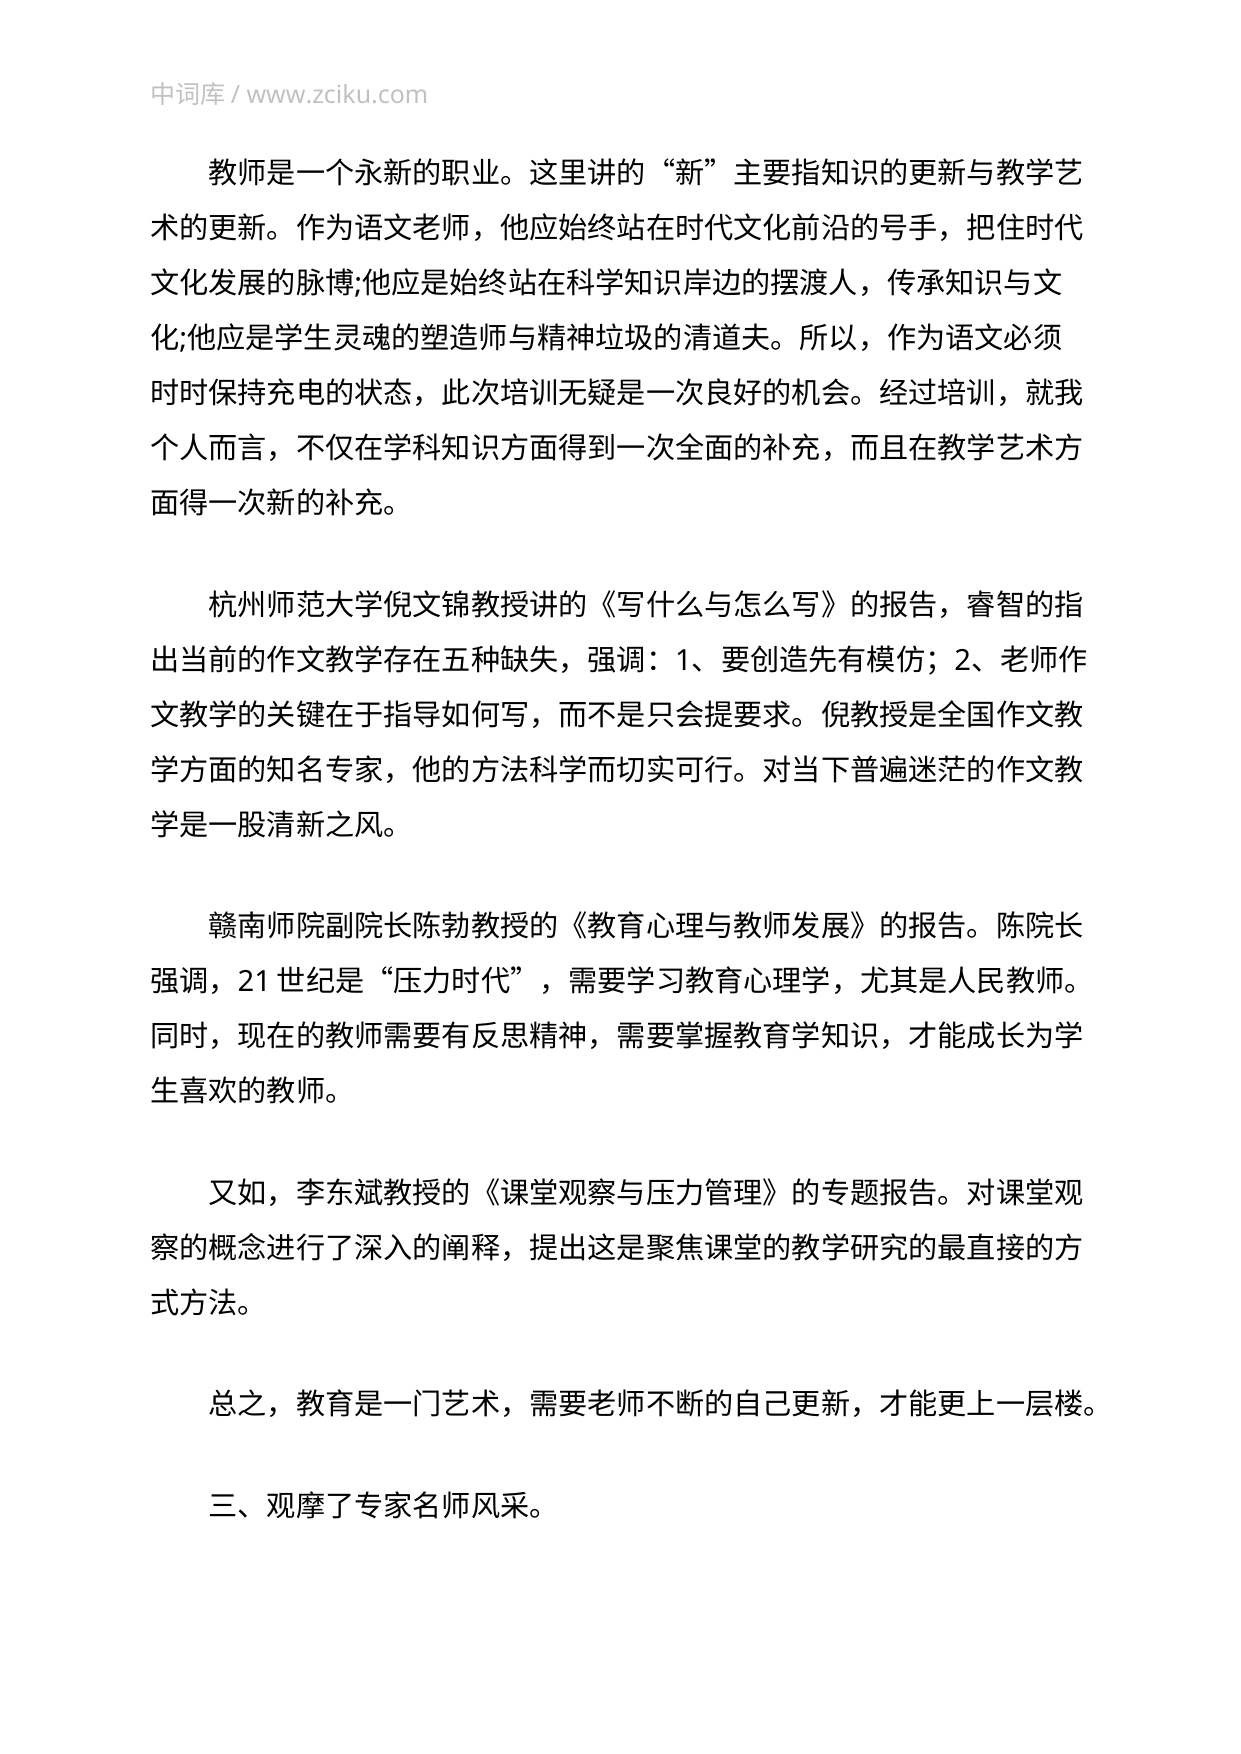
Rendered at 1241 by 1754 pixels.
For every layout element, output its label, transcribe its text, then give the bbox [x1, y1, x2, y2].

text 杭州师范大学倪文锦教授讲的《写什么与怎么写》的报告，睿智的指出当前的作文教学存在五种缺失，强调：1、要创造先有模仿；2、老师作文教学的关键在于指导如何写，而不是只会提要求。倪教授是全国作文教学方面的知名专家，他的方法科学而切实可行。对当下普遍迷茫的作文教学是一股清新之风。 [150, 581, 1090, 843]
text 赣南师院副院长陈勃教授的《教育心理与教师发展》的报告。陈院长强调，21世纪是“压力时代”，需要学习教育心理学，尤其是人民教师。同时，现在的教师需要有反思精神，需要掌握教育学知识，才能成长为学生喜欢的教师。 [150, 903, 1090, 1110]
text 三、观摩了专家名师风采。 [150, 1483, 1090, 1525]
text 教师是一个永新的职业。这里讲的“新”主要指知识的更新与教学艺术的更新。作为语文老师，他应始终站在时代文化前沿的号手，把住时代文化发展的脉博;他应是始终站在科学知识岸边的摆渡人，传承知识与文化;他应是学生灵魂的塑造师与精神垃圾的清道夫。所以，作为语文必须时时保持充电的状态，此次培训无疑是一次良好的机会。经过培训，就我个人而言，不仅在学科知识方面得到一次全面的补充，而且在教学艺术方面得一次新的补充。 [150, 150, 1090, 522]
text 又如，李东斌教授的《课堂观察与压力管理》的专题报告。对课堂观察的概念进行了深入的阐释，提出这是聚焦课堂的教学研究的最直接的方式方法。 [150, 1169, 1090, 1321]
text 总之，教育是一门艺术，需要老师不断的自己更新，才能更上一层楼。 [150, 1381, 1090, 1423]
